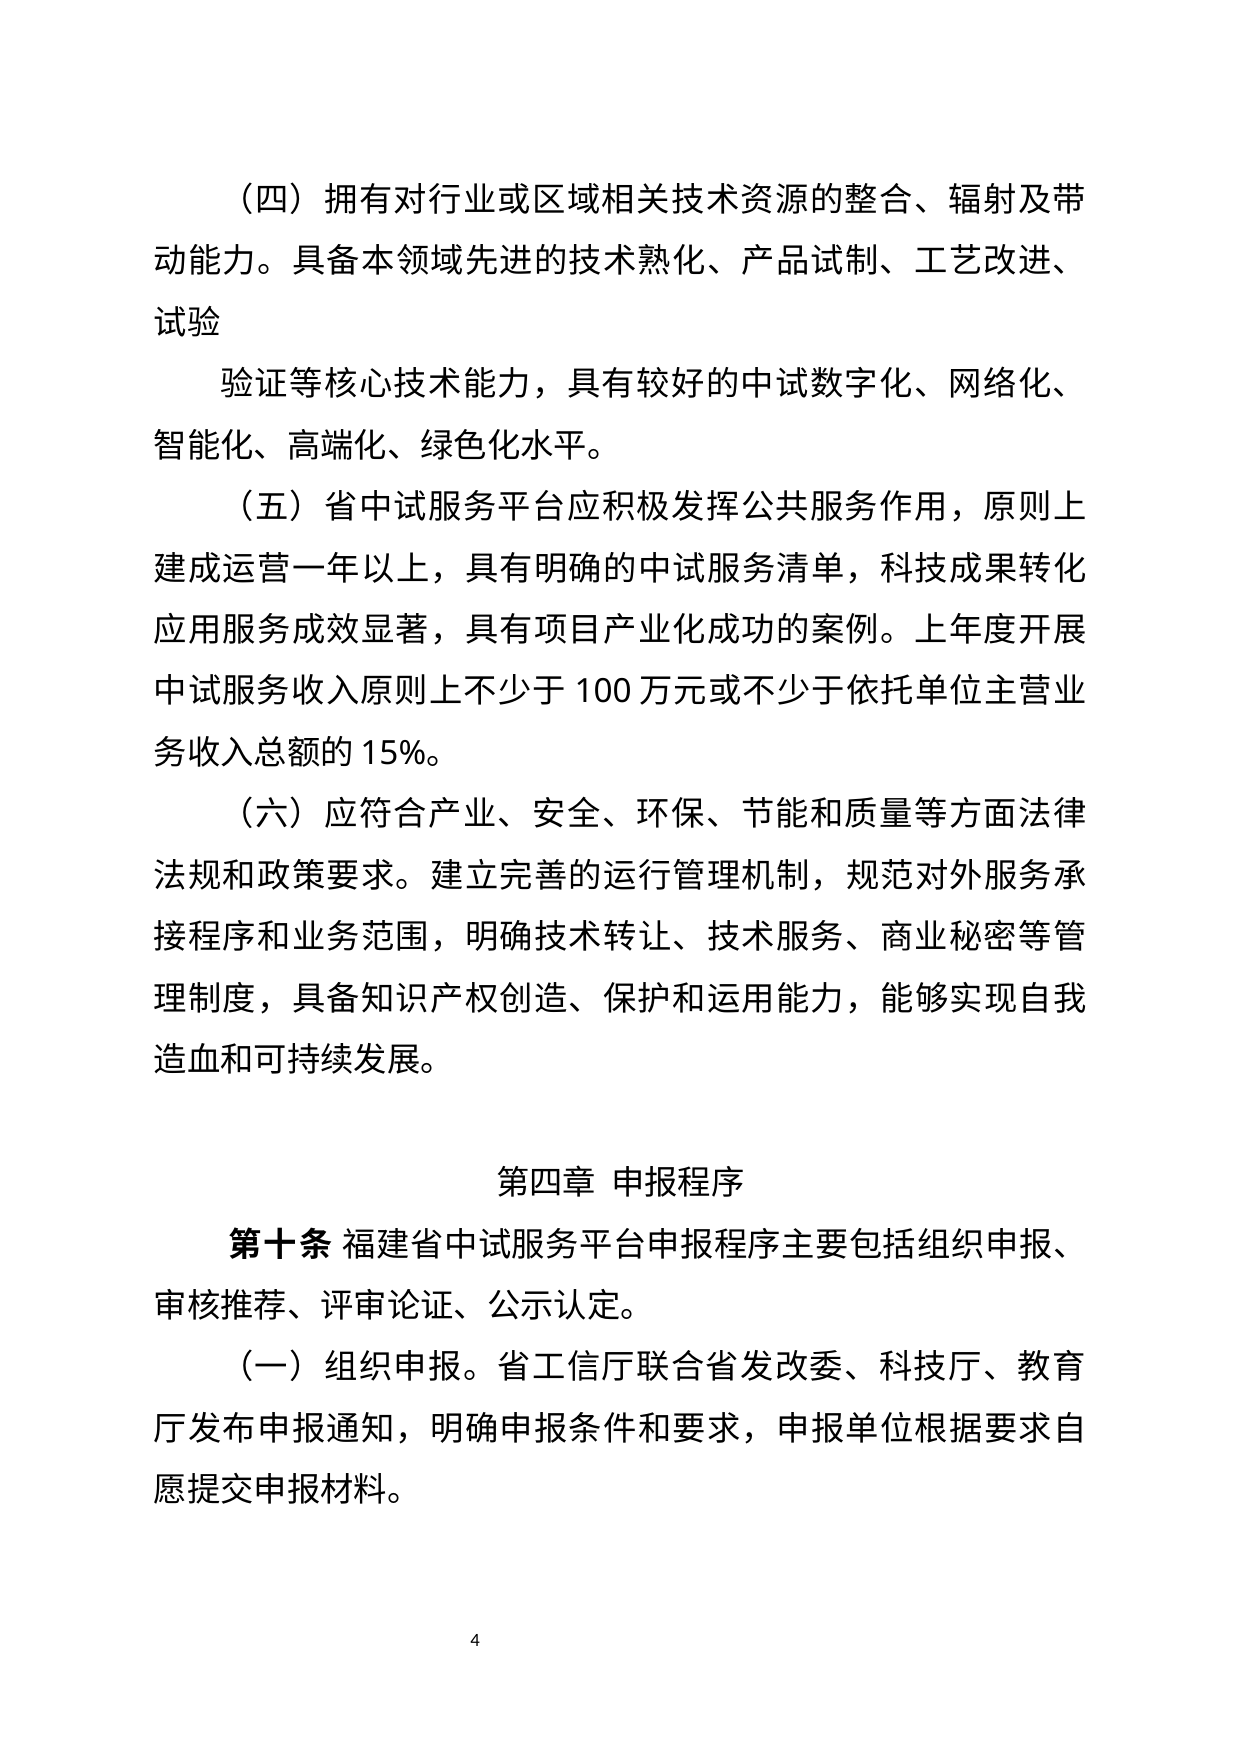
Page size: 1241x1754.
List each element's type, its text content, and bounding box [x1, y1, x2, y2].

text （一）组织申报。省工信厅联合省发改委、科技厅、教育厅发布申报通知，明确申报条件和要求，申报单位根据要求自愿提交申报材料。 [153, 1330, 1087, 1514]
text （四）拥有对行业或区域相关技术资源的整合、辐射及带动能力。具备本领域先进的技术熟化、产品试制、工艺改进、试验 [153, 162, 1087, 346]
text （五）省中试服务平台应积极发挥公共服务作用，原则上建成运营一年以上，具有明确的中试服务清单，科技成果转化应用服务成效显著，具有项目产业化成功的案例。上年度开展中试服务收入原则上不少于100万元或不少于依托单位主营业务收入总额的15%。 [153, 469, 1087, 777]
text 验证等核心技术能力，具有较好的中试数字化、网络化、智能化、高端化、绿色化水平。 [153, 346, 1087, 469]
text （六）应符合产业、安全、环保、节能和质量等方面法律法规和政策要求。建立完善的运行管理机制，规范对外服务承接程序和业务范围，明确技术转让、技术服务、商业秘密等管理制度，具备知识产权创造、保护和运用能力，能够实现自我造血和可持续发展。 [153, 777, 1087, 1084]
text 第十条 福建省中试服务平台申报程序主要包括组织申报、审核推荐、评审论证、公示认定。 [153, 1207, 1087, 1330]
text 第四章 申报程序 [153, 1145, 1087, 1207]
